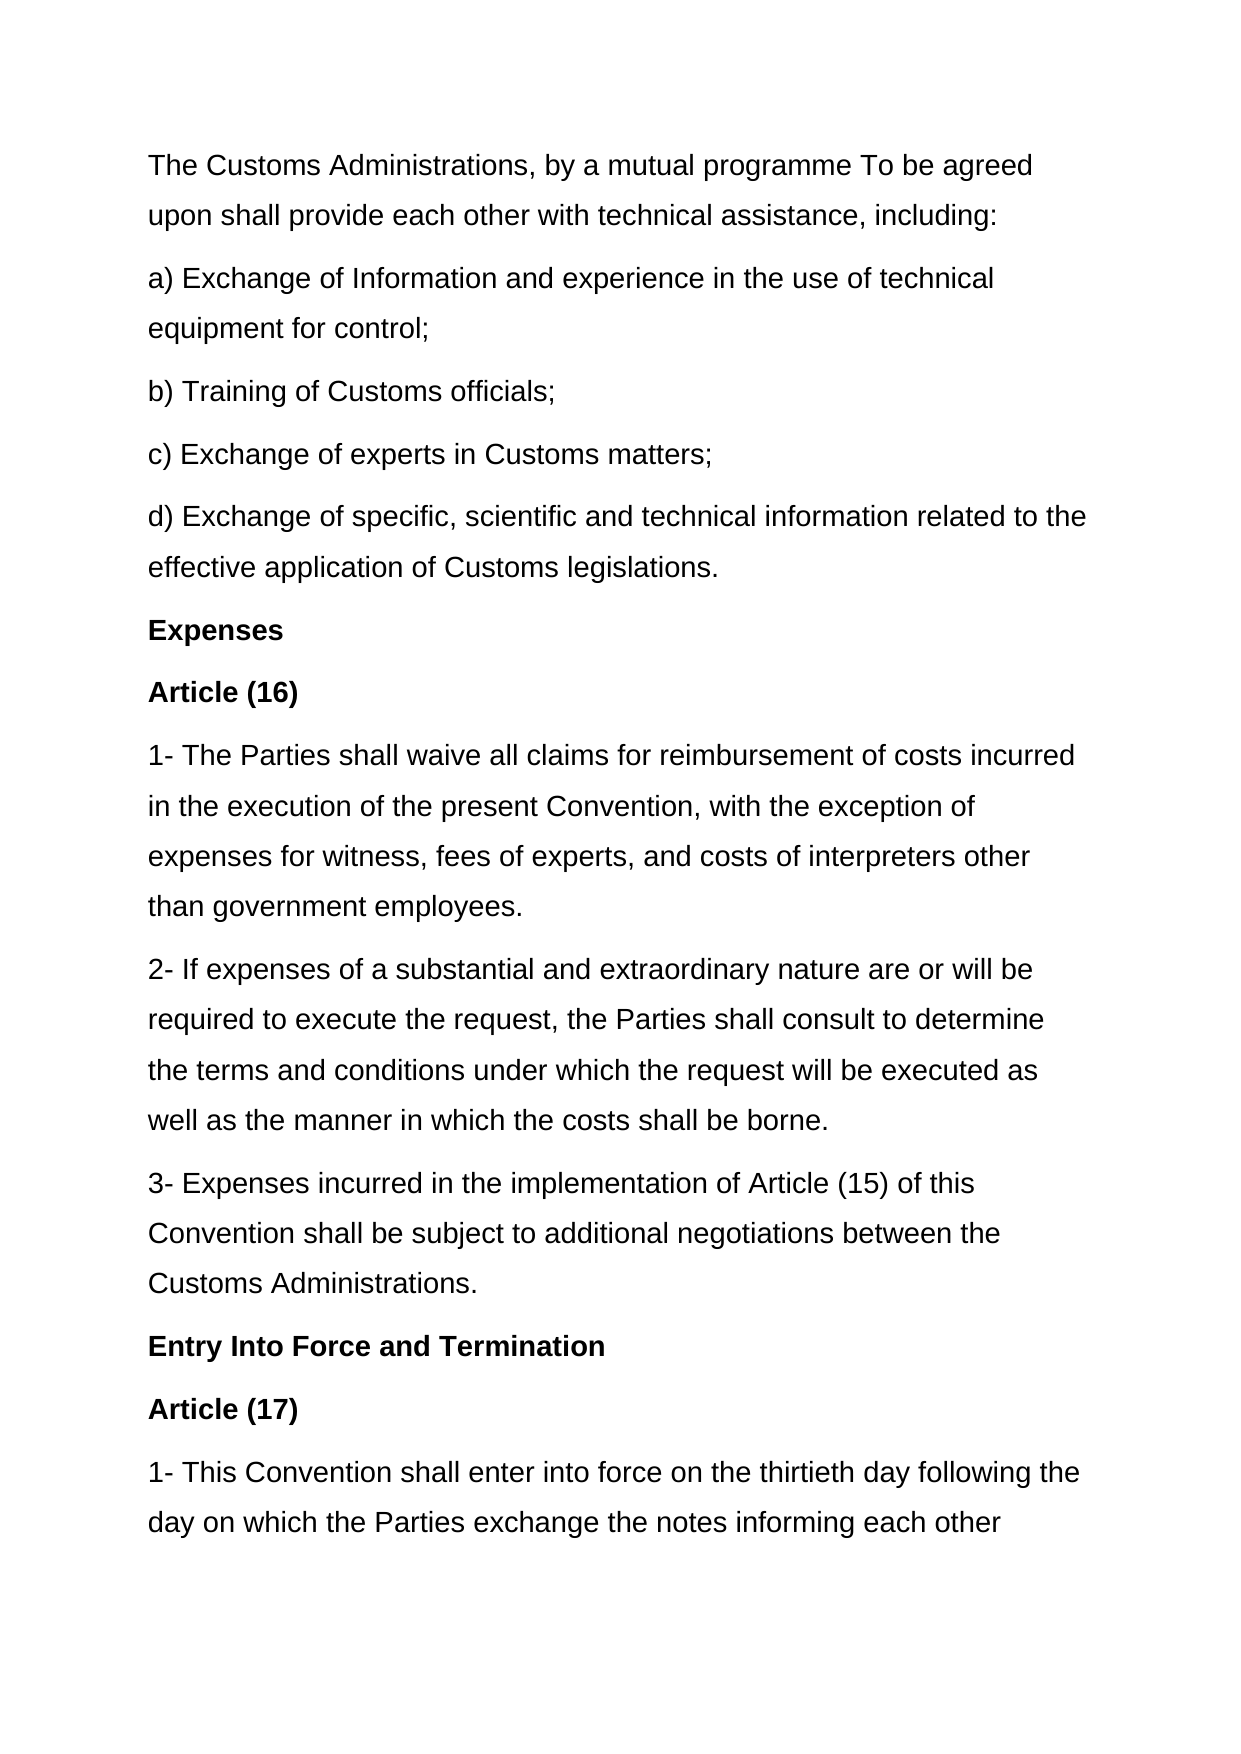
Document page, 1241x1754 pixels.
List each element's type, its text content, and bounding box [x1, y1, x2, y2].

text c) Exchange of experts in Customs matters; [148, 437, 1093, 470]
text b) Training of Customs officials; [148, 374, 1093, 407]
text Article (16) [148, 675, 1093, 709]
text Entry Into Force and Termination [148, 1329, 1093, 1363]
text 2- If expenses of a substantial and extraordinary nature are or will be required to execute the request, the Parties shall consult to determine the terms and conditions under which the request will be executed as well as the manner in which the costs shall be borne. [148, 952, 1093, 1136]
text a) Exchange of Information and experience in the use of technical equipment for control; [148, 261, 1093, 344]
text Article (17) [148, 1392, 1093, 1426]
text 1- The Parties shall waive all claims for reimbursement of costs incurred in the execution of the present Convention, with the exception of expenses for witness, fees of experts, and costs of interpreters other than government employees. [148, 738, 1093, 923]
text 3- Expenses incurred in the implementation of Article (15) of this Convention shall be subject to additional negotiations between the Customs Administrations. [148, 1166, 1093, 1300]
text The Customs Administrations, by a mutual programme To be agreed upon shall provide each other with technical assistance, including: [148, 148, 1093, 231]
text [148, 1455, 1093, 1539]
text d) Exchange of specific, scientific and technical information related to the effective application of Customs legislations. [148, 499, 1093, 583]
text Expenses [148, 613, 1093, 646]
